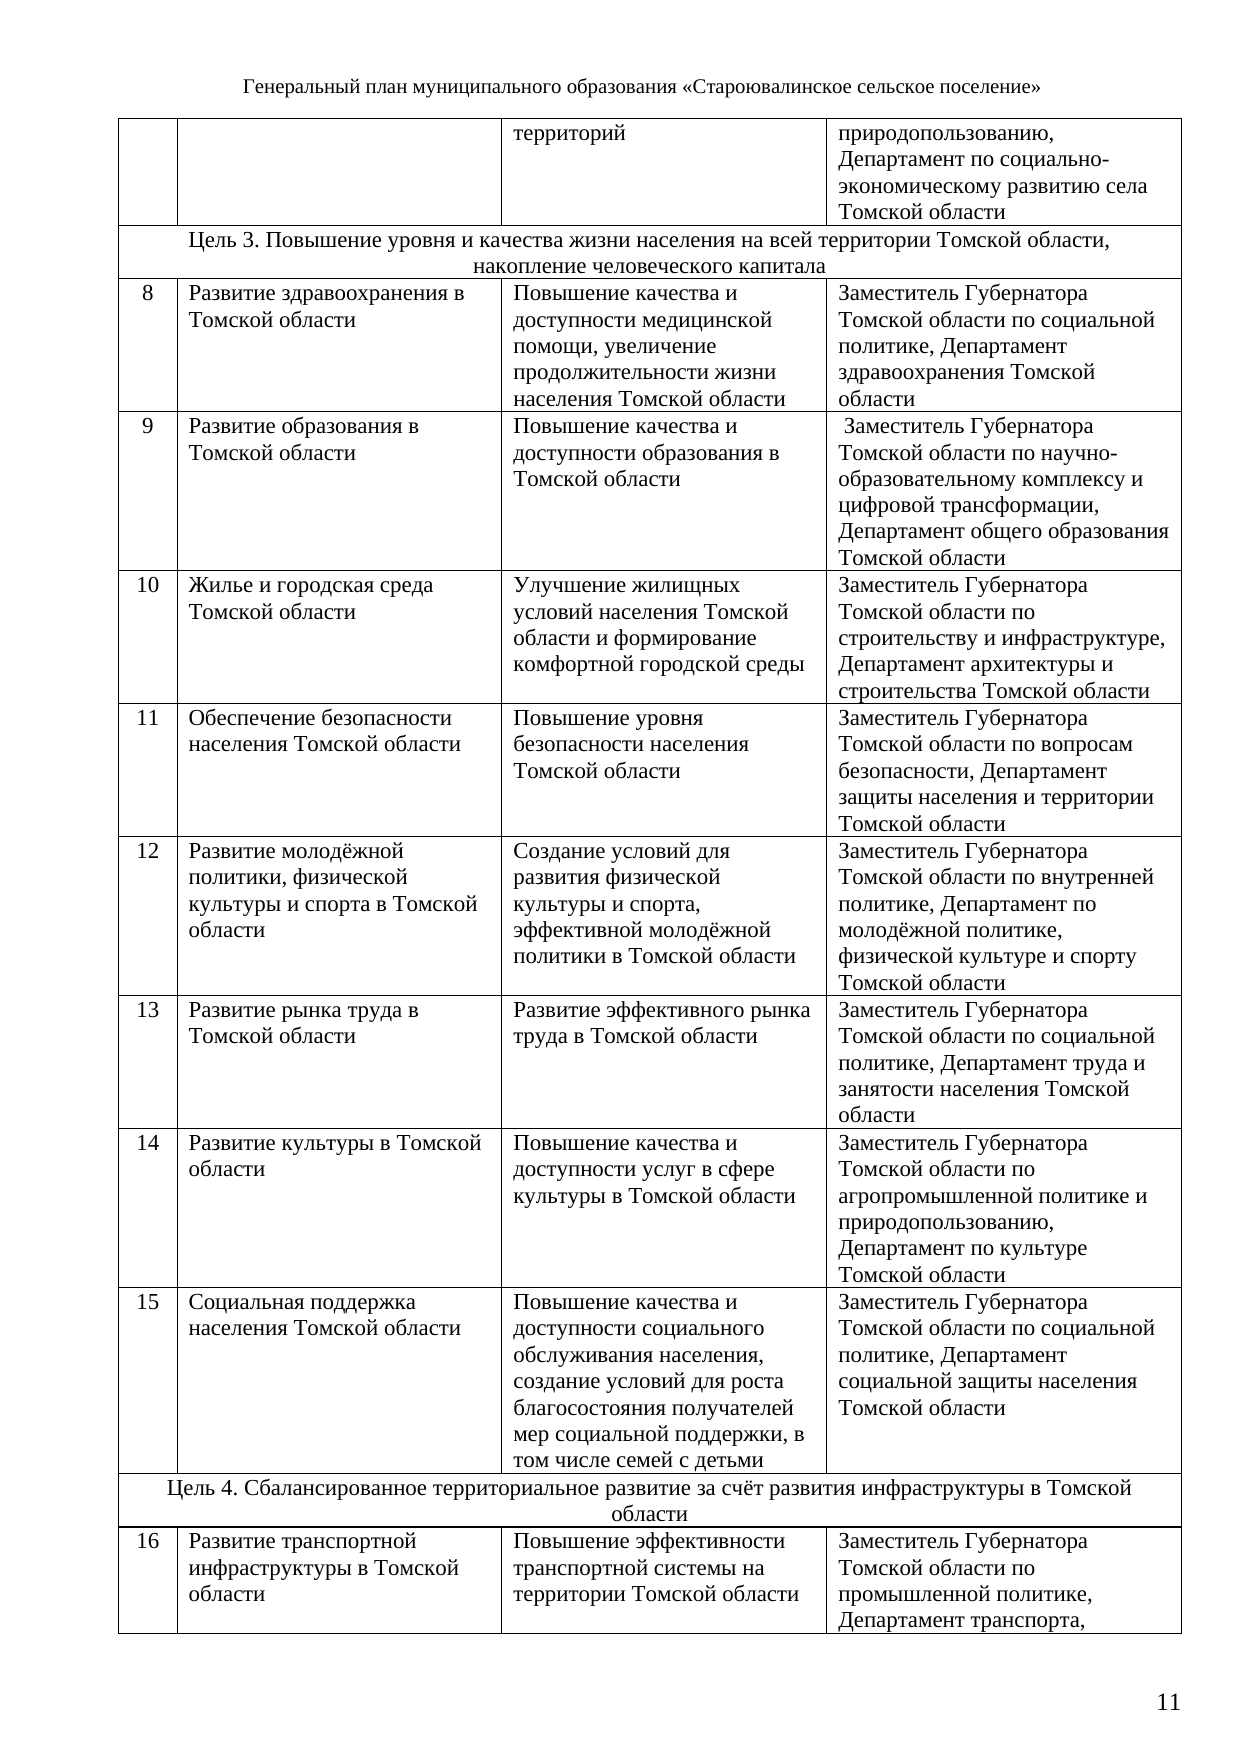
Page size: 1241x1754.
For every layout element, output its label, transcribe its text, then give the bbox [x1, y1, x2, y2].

table_cell 8 [119, 279, 177, 411]
table_cell Цель 4. Сбалансированное территориальное развитие за счёт развития инфраструктуры в Томской области [119, 1474, 1181, 1526]
table_cell Повышение качества и доступности образования в Томской области [502, 412, 826, 570]
table_cell Заместитель Губернатора Томской области по внутренней политике, Департамент по молодёжной политике, физической культуре и спорту Томской области [827, 837, 1181, 995]
table_cell 7 [119, 119, 177, 224]
table_cell Заместитель Губернатора Томской области по научно-образовательному комплексу и цифровой трансформации, Департамент общего образования Томской области [827, 412, 1181, 570]
table_cell Развитие культуры в Томской области [178, 1129, 501, 1287]
table_cell 15 [119, 1288, 177, 1473]
table_cell Заместитель Губернатора Томской области по социальной политике, Департамент труда и занятости населения Томской области [827, 996, 1181, 1128]
table_cell Заместитель Губернатора Томской области по социальной политике, Департамент здравоохранения Томской области [827, 279, 1181, 411]
table_cell 16 [119, 1528, 177, 1633]
table_cell Заместитель Губернатора Томской области по вопросам безопасности, Департамент защиты населения и территории Томской области [827, 704, 1181, 836]
table_cell Заместитель Губернатора Томской области по строительству и инфраструктуре, Департамент архитектуры и строительства Томской области [827, 571, 1181, 703]
table_cell 10 [119, 571, 177, 703]
table_cell 12 [119, 837, 177, 995]
table_cell Социальная поддержка населения Томской области [178, 1288, 501, 1473]
table_cell Развитие эффективного рынка труда в Томской области [502, 996, 826, 1128]
table_cell Развитие рынка труда в Томской области [178, 996, 501, 1128]
table_cell 9 [119, 412, 177, 570]
table_cell Улучшение жилищных условий населения Томской области и формирование комфортной городской среды [502, 571, 826, 703]
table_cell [178, 1528, 501, 1633]
table_cell Заместитель Губернатора Томской области по агропромышленной политике и природопользованию, Департамент по культуре Томской области [827, 1129, 1181, 1287]
table_cell Повышение качества и доступности медицинской помощи, увеличение продолжительности жизни населения Томской области [502, 279, 826, 411]
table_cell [827, 1528, 1181, 1633]
table_cell Развитие молодёжной политики, физической культуры и спорта в Томской области [178, 837, 501, 995]
table_cell Повышение уровня безопасности населения Томской области [502, 704, 826, 836]
table_cell 13 [119, 996, 177, 1128]
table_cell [502, 119, 826, 224]
table_cell 14 [119, 1129, 177, 1287]
table_cell Создание условий для развития физической культуры и спорта, эффективной молодёжной политики в Томской области [502, 837, 826, 995]
table_cell Обеспечение безопасности населения Томской области [178, 704, 501, 836]
table_cell Жилье и городская среда Томской области [178, 571, 501, 703]
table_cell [178, 119, 501, 224]
table_cell Повышение качества и доступности социального обслуживания населения, создание условий для роста благосостояния получателей мер социальной поддержки, в том числе семей с детьми [502, 1288, 826, 1473]
table_cell 11 [119, 704, 177, 836]
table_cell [502, 1528, 826, 1633]
table_cell Цель 3. Повышение уровня и качества жизни населения на всей территории Томской области, накопление человеческого капитала [119, 226, 1181, 278]
table_cell Заместитель Губернатора Томской области по социальной политике, Департамент социальной защиты населения Томской области [827, 1288, 1181, 1473]
table_cell Повышение качества и доступности услуг в сфере культуры в Томской области [502, 1129, 826, 1287]
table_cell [827, 119, 1181, 224]
table_cell Развитие образования в Томской области [178, 412, 501, 570]
table_cell Развитие здравоохранения в Томской области [178, 279, 501, 411]
